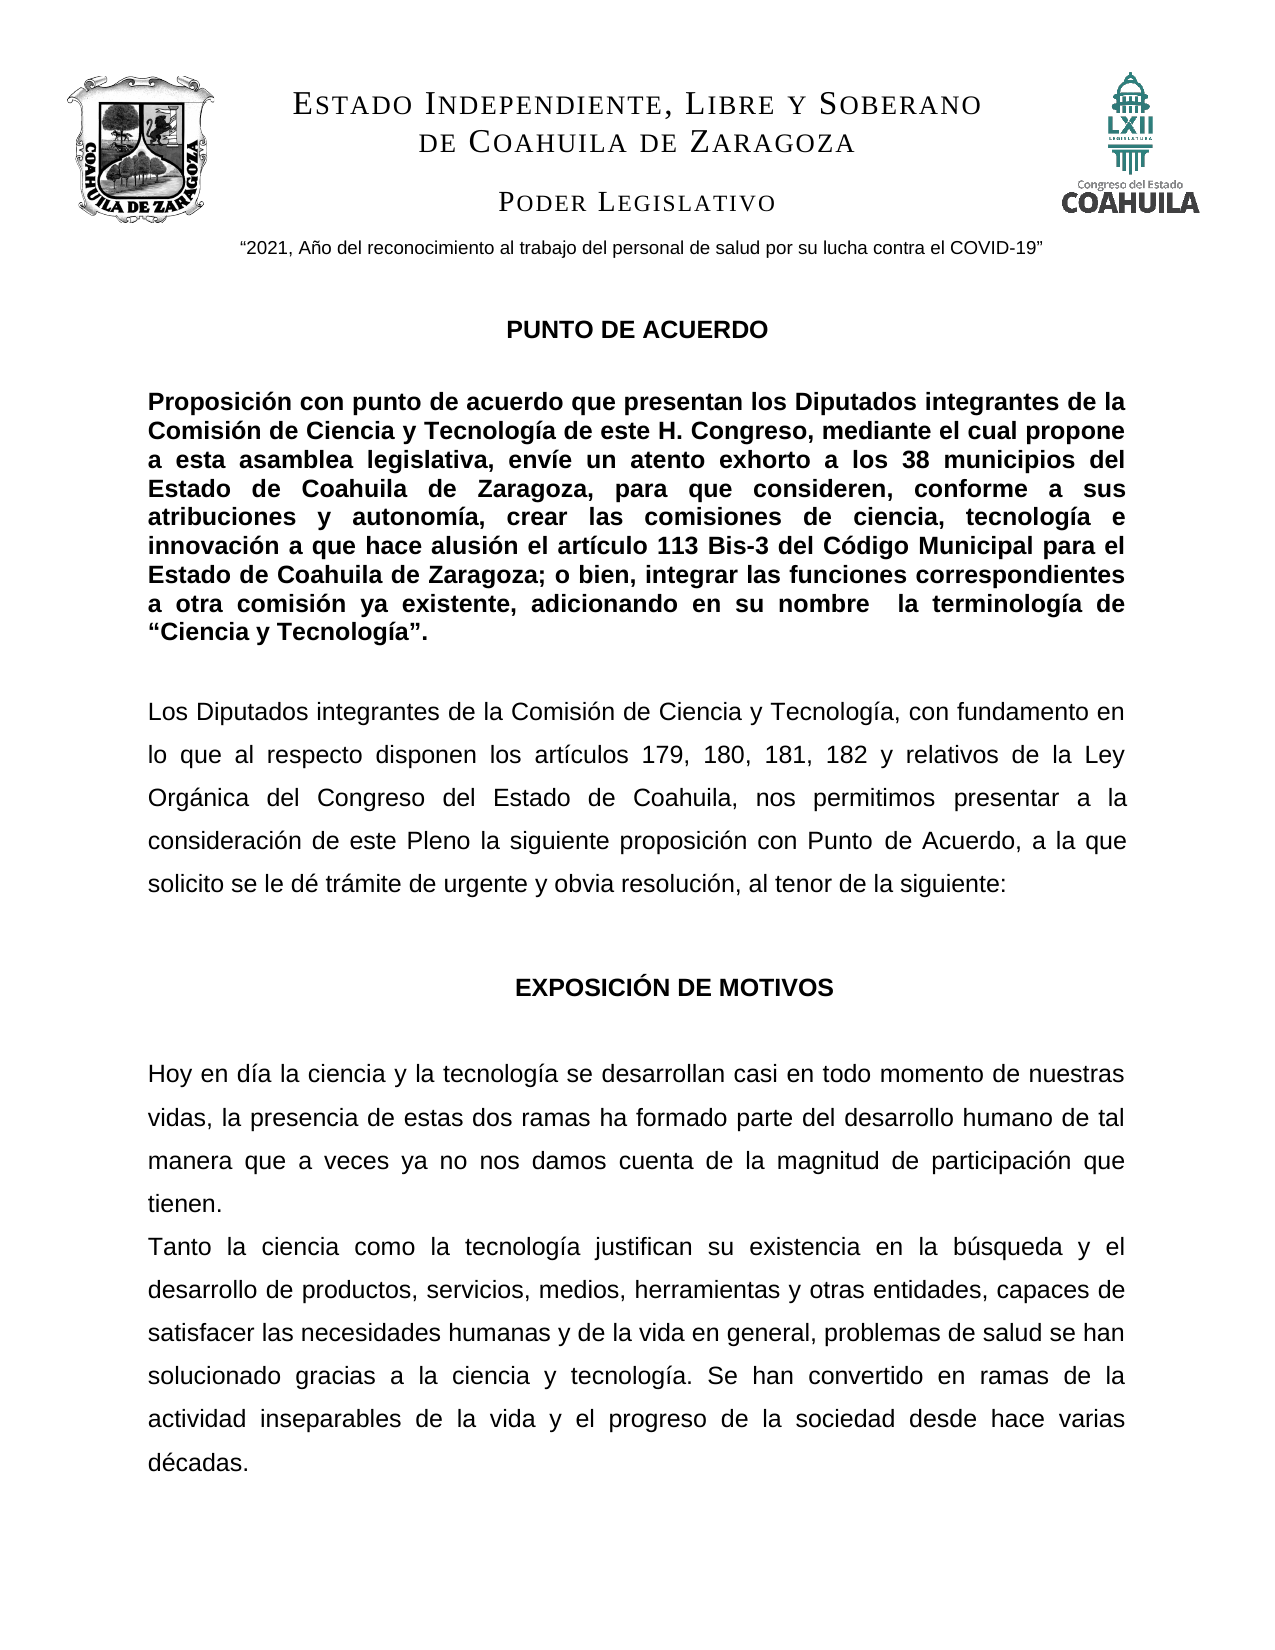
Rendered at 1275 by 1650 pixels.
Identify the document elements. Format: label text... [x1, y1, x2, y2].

picture [1053, 57, 1212, 225]
text Hoy en día la ciencia y la tecnología se desarrollan casi en todo momento de nuestras vidas, la presencia de estas dos ramas ha formado parte del desarrollo humano de tal manera que a veces ya no nos damos cuenta de la magnitud de participación que tienen. [148, 1059, 1127, 1217]
text Tanto la ciencia como la tecnología justifican su existencia en la búsqueda y el desarrollo de productos, servicios, medios, herramientas y otras entidades, capaces de satisfacer las necesidades humanas y de la vida en general, problemas de salud se han solucionado gracias a la ciencia y tecnología. Se han convertido en ramas de la actividad inseparables de la vida y el progreso de la sociedad desde hace varias décadas. [148, 1232, 1127, 1476]
text PUNTO DE ACUERDO [148, 316, 1127, 344]
text EXPOSICIÓN DE MOTIVOS [221, 973, 1127, 1002]
text Proposición con punto de acuerdo que presentan los Diputados integrantes de la Comisión de Ciencia y Tecnología de este H. Congreso, mediante el cual propone a esta asamblea legislativa, envíe un atento exhorto a los 38 municipios del Estado de Coahuila de Zaragoza, para que consideren, conforme a sus atribuciones y autonomía, crear las comisiones de ciencia, tecnología e innovación a que hace alusión el artículo 113 Bis-3 del Código Municipal para el Estado de Coahuila de Zaragoza; o bien, integrar las funciones correspondientes a otra comisión ya existente, adicionando en su nombre la terminología de “Ciencia y Tecnología”. [148, 387, 1127, 646]
text Los Diputados integrantes de la Comisión de Ciencia y Tecnología, con fundamento en lo que al respecto disponen los artículos 179, 180, 181, 182 y relativos de la Ley Orgánica del Congreso del Estado de Coahuila, nos permitimos presentar a la consideración de este Pleno la siguiente proposición con Punto de Acuerdo, a la que solicito se le dé trámite de urgente y obvia resolución, al tenor de la siguiente: [148, 696, 1127, 898]
picture [66, 76, 215, 223]
